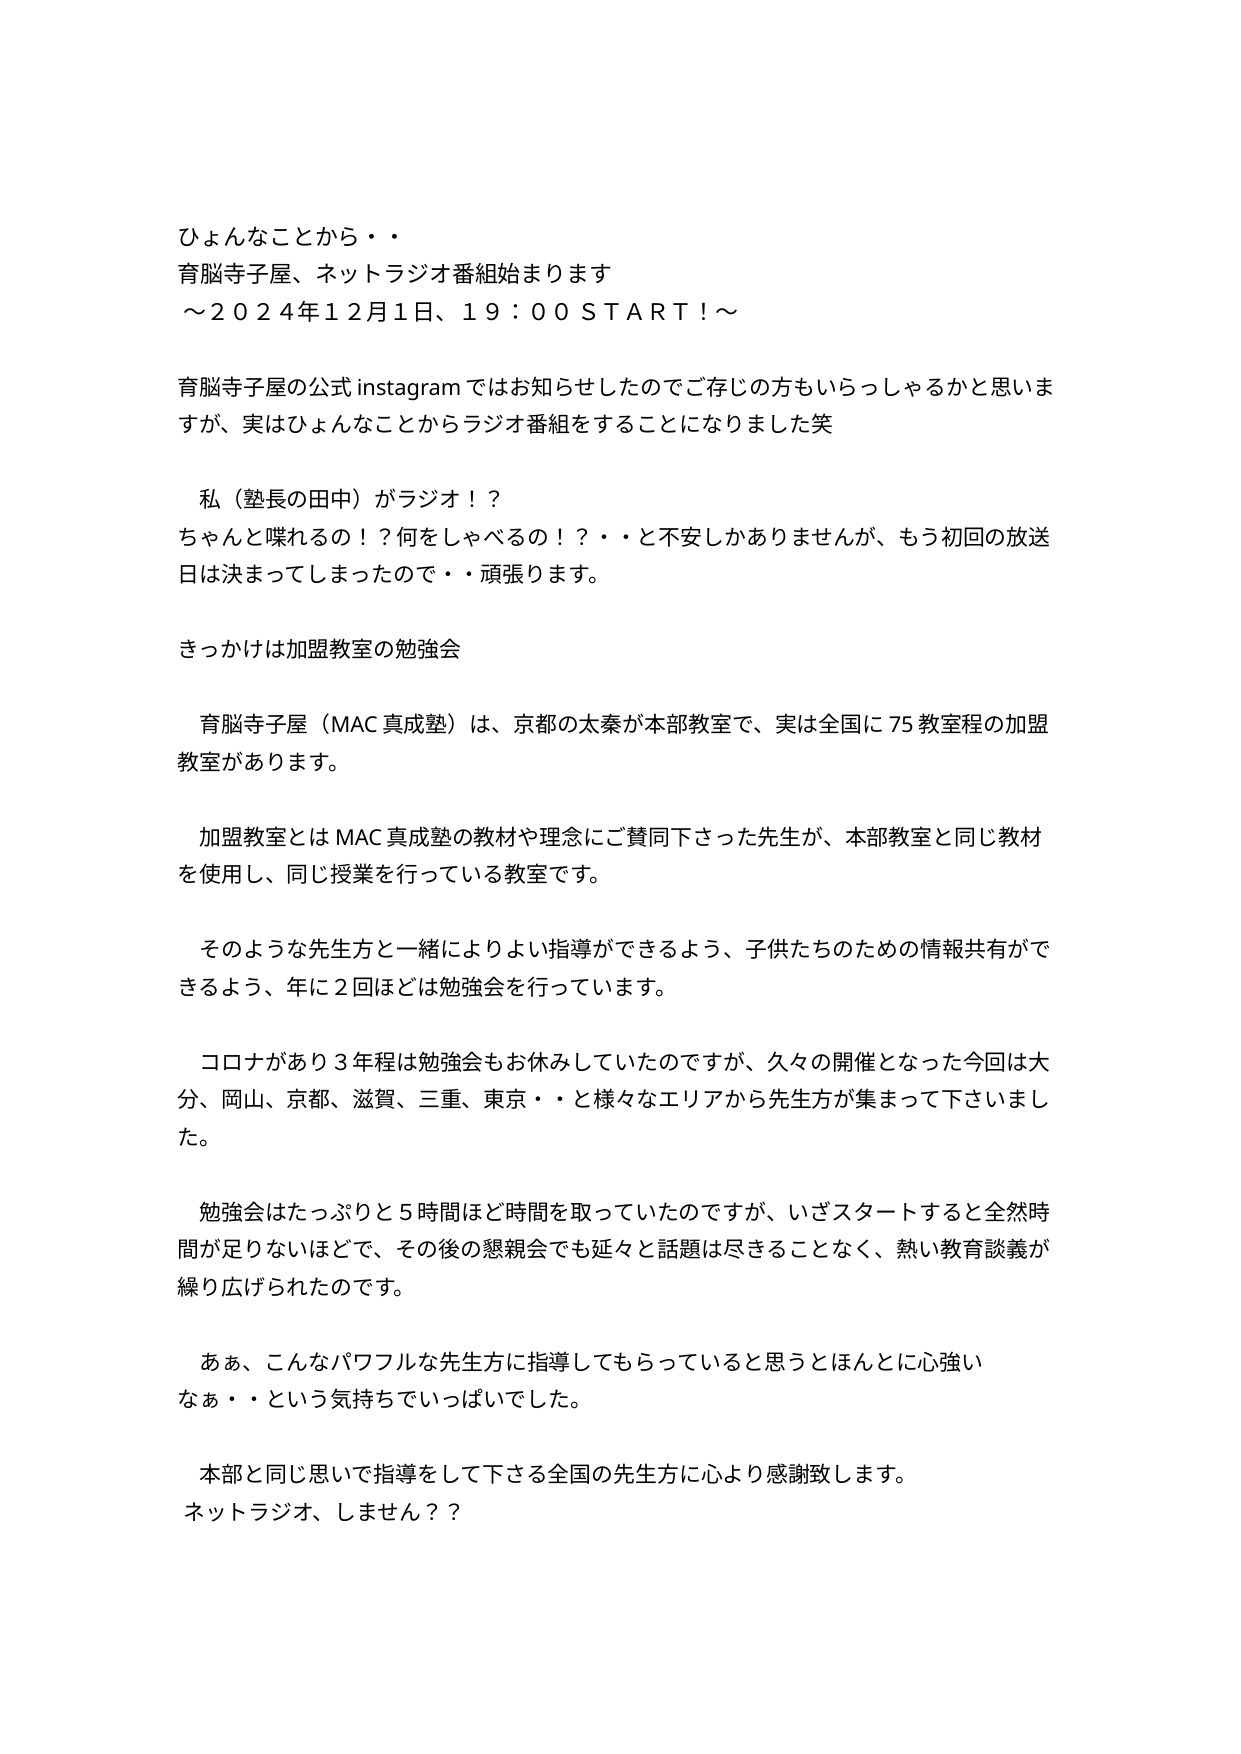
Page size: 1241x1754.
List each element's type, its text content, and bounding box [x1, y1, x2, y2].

text ひょんなことから・・ [177, 217, 1063, 254]
text 勉強会はたっぷりと５時間ほど時間を取っていたのですが、いざスタートすると全然時間が足りないほどで、その後の懇親会でも延々と話題は尽きることなく、熱い教育談義が繰り広げられたのです。 [177, 1192, 1063, 1304]
text ネットラジオ、しません？？ [177, 1492, 1063, 1529]
text 育脳寺子屋、ネットラジオ番組始まります [177, 254, 1063, 292]
text 加盟教室とはMAC真成塾の教材や理念にご賛同下さった先生が、本部教室と同じ教材を使用し、同じ授業を行っている教室です。 [177, 817, 1063, 892]
text あぁ、こんなパワフルな先生方に指導してもらっていると思うとほんとに心強いなぁ・・という気持ちでいっぱいでした。 [177, 1342, 1063, 1417]
text ～２０２４年１２月１日、１９：００ ＳＴＡＲＴ！～ [177, 292, 1063, 329]
text 育脳寺子屋（MAC真成塾）は、京都の太秦が本部教室で、実は全国に75教室程の加盟教室があります。 [177, 704, 1063, 779]
text きっかけは加盟教室の勉強会 [177, 629, 1063, 667]
text ちゃんと喋れるの！？何をしゃべるの！？・・と不安しかありませんが、もう初回の放送日は決まってしまったので・・頑張ります。 [177, 517, 1063, 592]
text 育脳寺子屋の公式instagramではお知らせしたのでご存じの方もいらっしゃるかと思いますが、実はひょんなことからラジオ番組をすることになりました笑 [177, 367, 1063, 442]
text 私（塾長の田中）がラジオ！？ [177, 479, 1063, 517]
text そのような先生方と一緒によりよい指導ができるよう、子供たちのための情報共有ができるよう、年に２回ほどは勉強会を行っています。 [177, 929, 1063, 1004]
text 本部と同じ思いで指導をして下さる全国の先生方に心より感謝致します。 [177, 1454, 1063, 1492]
text コロナがあり３年程は勉強会もお休みしていたのですが、久々の開催となった今回は大分、岡山、京都、滋賀、三重、東京・・と様々なエリアから先生方が集まって下さいました。 [177, 1042, 1063, 1154]
